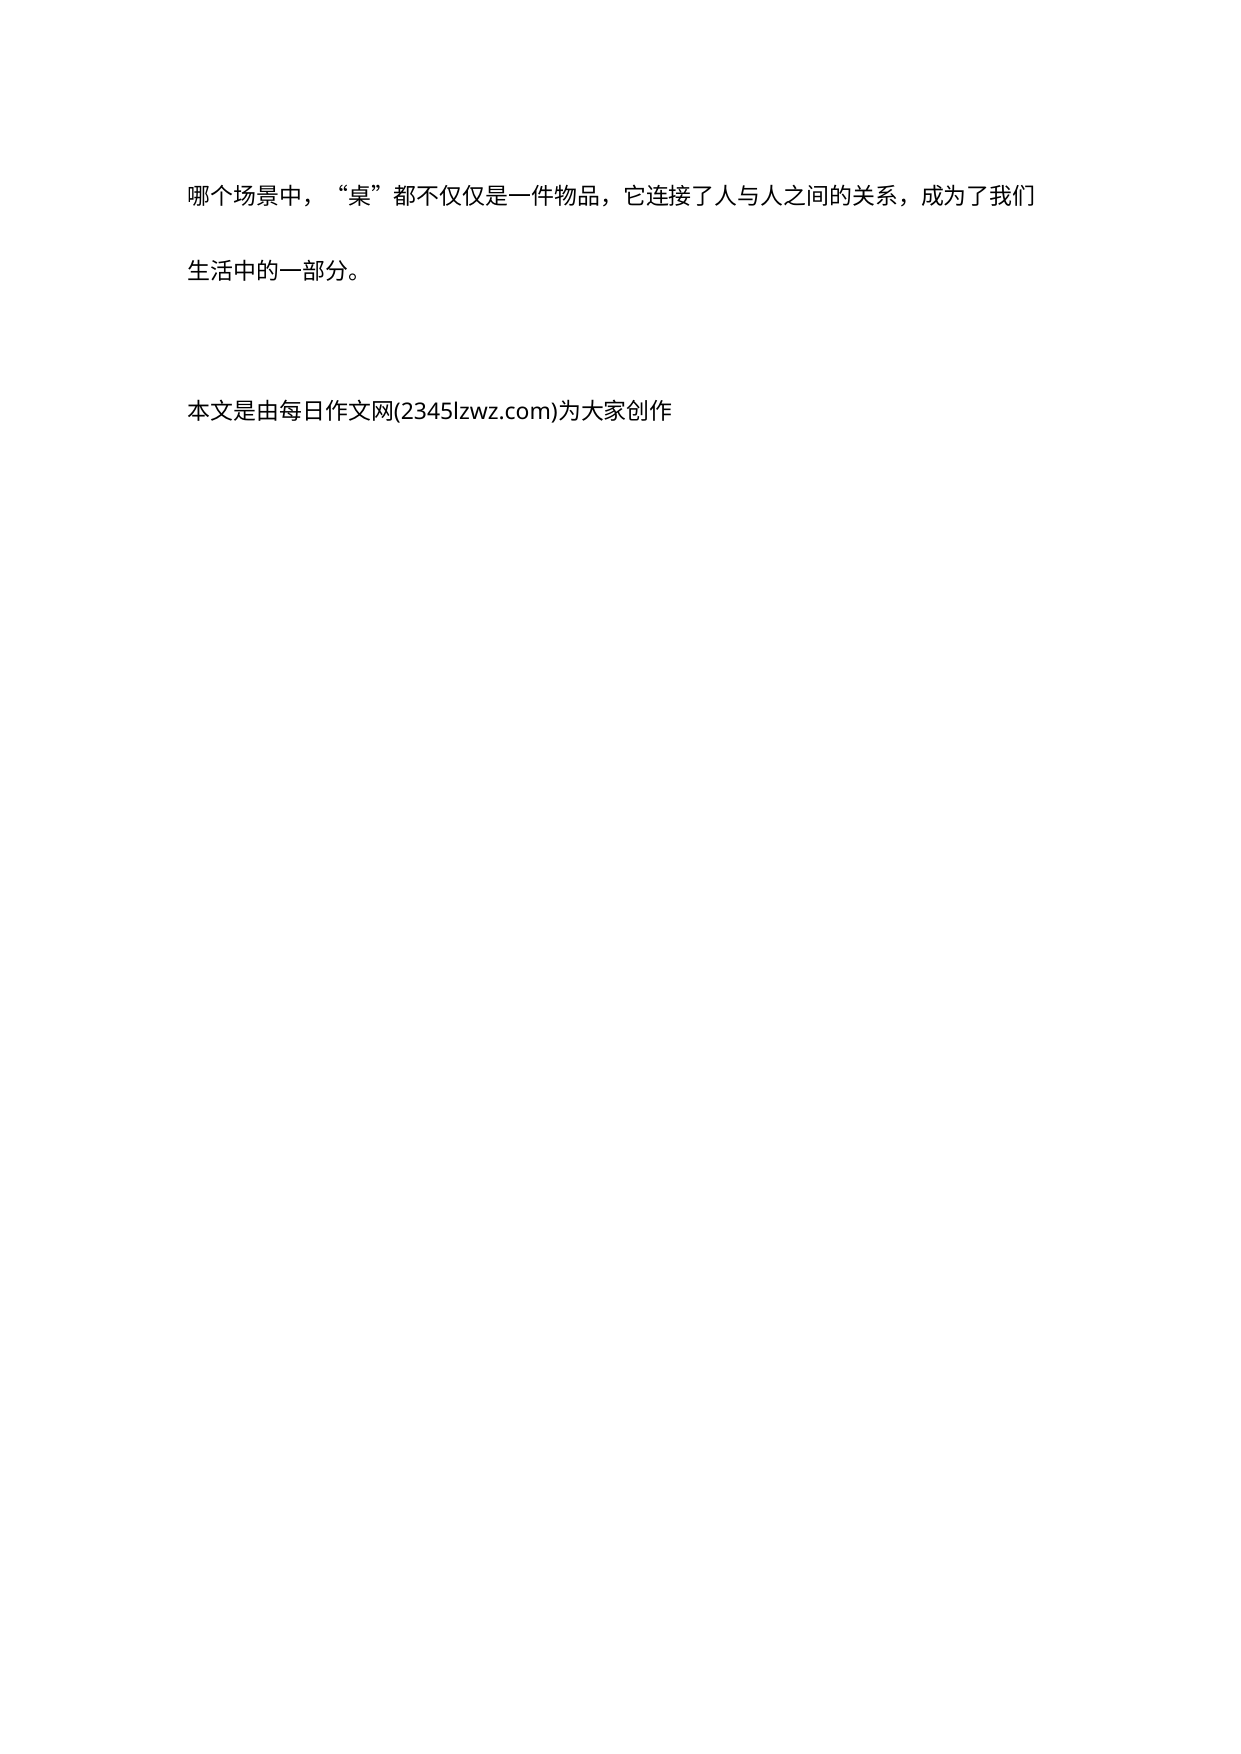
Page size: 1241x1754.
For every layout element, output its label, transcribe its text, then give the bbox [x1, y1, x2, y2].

text 本文是由每日作文网(2345lzwz.com)为大家创作 [187, 377, 1053, 442]
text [187, 162, 1053, 302]
